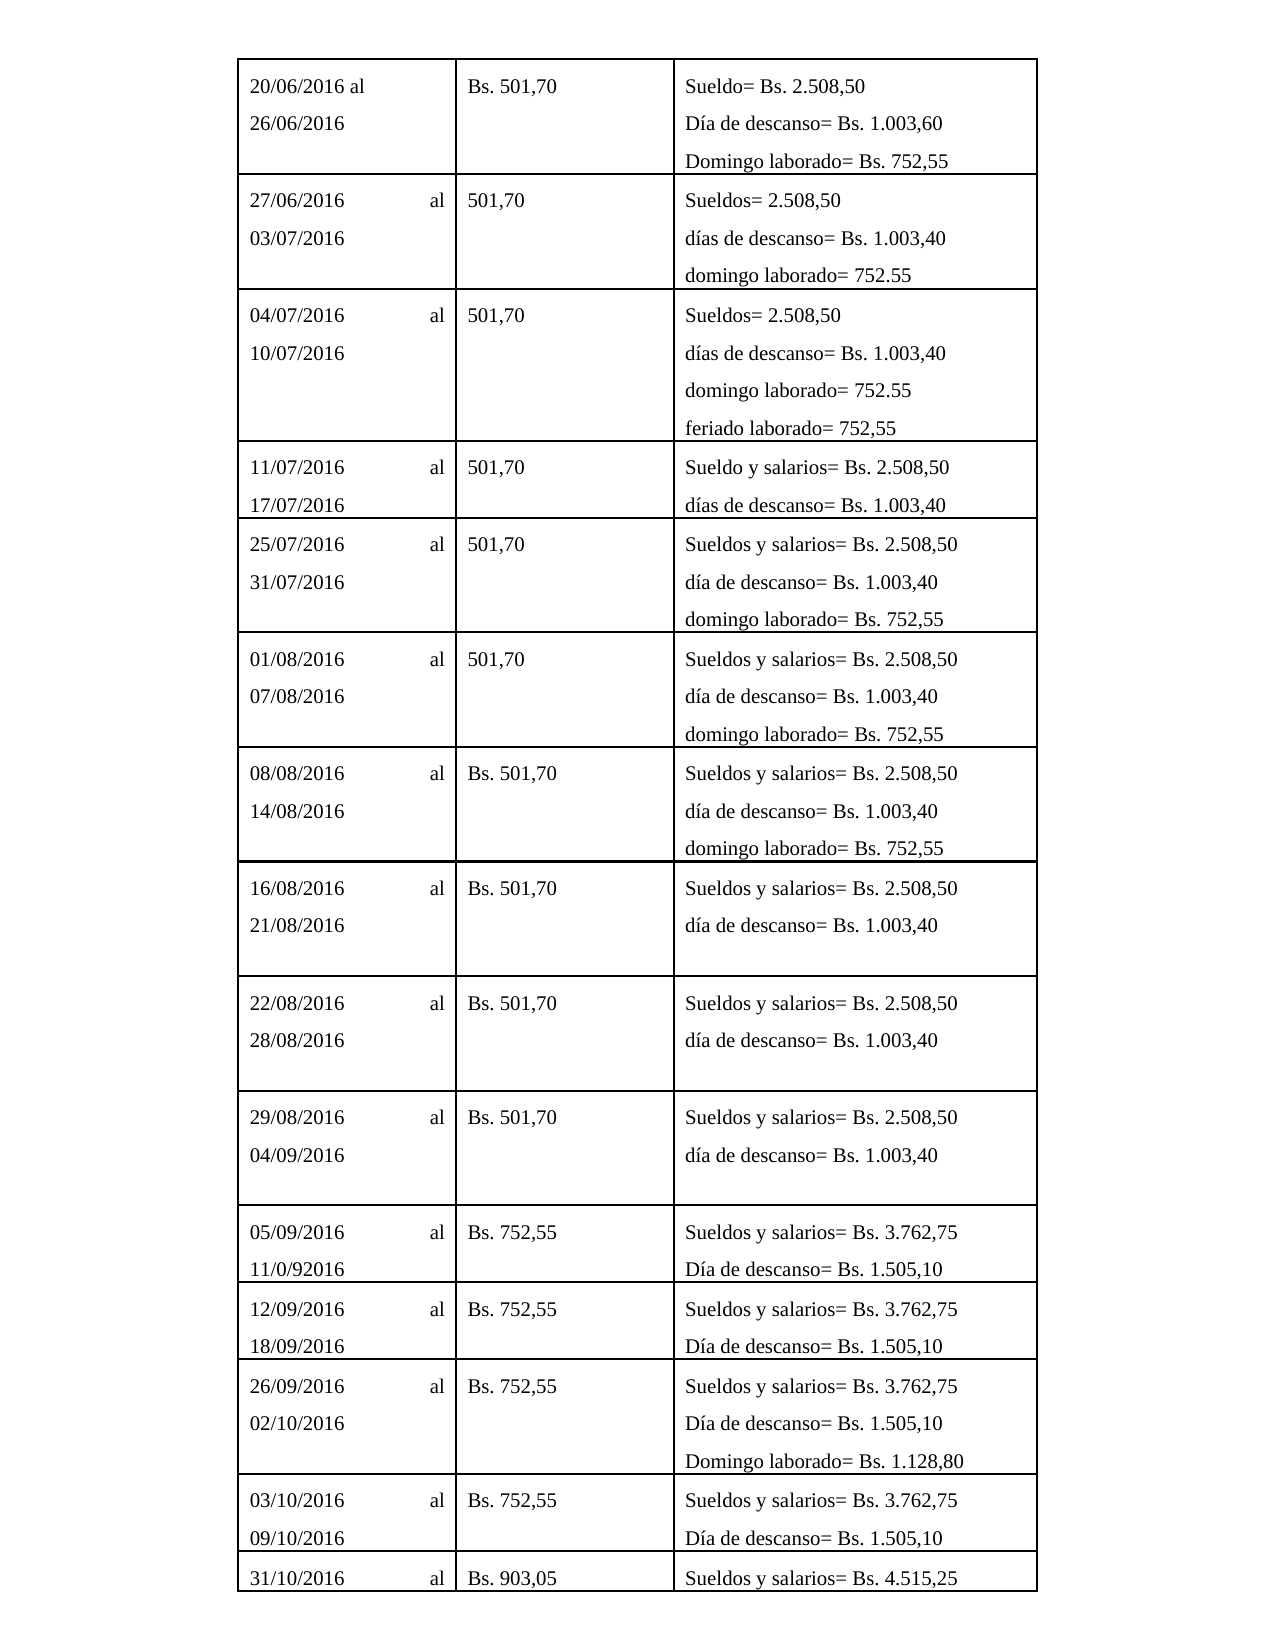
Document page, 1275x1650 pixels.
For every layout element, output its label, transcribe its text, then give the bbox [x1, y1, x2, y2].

table_cell Bs. 501,70 [457, 863, 673, 975]
table_cell Sueldos y salarios= Bs. 2.508,50 día de descanso= Bs. 1.003,40 domingo laborado= Bs. 752,55 [675, 748, 1036, 860]
table_cell Bs. 501,70 [457, 1092, 673, 1204]
table_cell Sueldos= 2.508,50 días de descanso= Bs. 1.003,40 domingo laborado= 752.55 feriado laborado= 752,55 [675, 290, 1036, 439]
table_cell Sueldos y salarios= Bs. 2.508,50 día de descanso= Bs. 1.003,40 [675, 863, 1036, 975]
table_cell Bs. 752,55 [457, 1360, 673, 1473]
table_cell Sueldos y salarios= Bs. 2.508,50 día de descanso= Bs. 1.003,40 domingo laborado= Bs. 752,55 [675, 519, 1036, 631]
table_cell Sueldos y salarios= Bs. 3.762,75 Día de descanso= Bs. 1.505,10 [675, 1475, 1036, 1550]
table_cell 29/08/2016 al 04/09/2016 [239, 1092, 455, 1204]
table_cell Sueldos y salarios= Bs. 2.508,50 día de descanso= Bs. 1.003,40 domingo laborado= Bs. 752,55 [675, 633, 1036, 746]
table_cell 501,70 [457, 442, 673, 517]
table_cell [239, 1552, 455, 1589]
table_cell 05/09/2016 al 11/0/92016 [239, 1206, 455, 1281]
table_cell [675, 1552, 1036, 1589]
table_cell Sueldos y salarios= Bs. 2.508,50 día de descanso= Bs. 1.003,40 [675, 1092, 1036, 1204]
table_cell Sueldos y salarios= Bs. 3.762,75 Día de descanso= Bs. 1.505,10 [675, 1206, 1036, 1281]
table_cell Bs. 752,55 [457, 1475, 673, 1550]
table_cell Bs. 752,55 [457, 1283, 673, 1358]
table_cell Bs. 501,70 [457, 748, 673, 860]
table_cell 25/07/2016 al 31/07/2016 [239, 519, 455, 631]
table_cell 26/09/2016 al 02/10/2016 [239, 1360, 455, 1473]
table_cell 20/06/2016 al 26/06/2016 [239, 60, 455, 173]
table_cell Sueldo y salarios= Bs. 2.508,50 días de descanso= Bs. 1.003,40 [675, 442, 1036, 517]
table_cell Bs. 501,70 [457, 60, 673, 173]
table_cell Sueldos= 2.508,50 días de descanso= Bs. 1.003,40 domingo laborado= 752.55 [675, 175, 1036, 287]
table_cell Bs. 501,70 [457, 977, 673, 1089]
table_cell Sueldos y salarios= Bs. 2.508,50 día de descanso= Bs. 1.003,40 [675, 977, 1036, 1089]
table_cell 03/10/2016 al 09/10/2016 [239, 1475, 455, 1550]
table_cell 27/06/2016 al 03/07/2016 [239, 175, 455, 287]
table_cell 501,70 [457, 175, 673, 287]
table_cell Sueldos y salarios= Bs. 3.762,75 Día de descanso= Bs. 1.505,10 [675, 1283, 1036, 1358]
table_cell 08/08/2016 al 14/08/2016 [239, 748, 455, 860]
table_cell Sueldo= Bs. 2.508,50 Día de descanso= Bs. 1.003,60 Domingo laborado= Bs. 752,55 [675, 60, 1036, 173]
table_cell 11/07/2016 al 17/07/2016 [239, 442, 455, 517]
table_cell Bs. 752,55 [457, 1206, 673, 1281]
table_cell 501,70 [457, 633, 673, 746]
table_cell 22/08/2016 al 28/08/2016 [239, 977, 455, 1089]
table_cell Bs. 903,05 [457, 1552, 673, 1589]
table_cell 04/07/2016 al 10/07/2016 [239, 290, 455, 439]
table_cell Sueldos y salarios= Bs. 3.762,75 Día de descanso= Bs. 1.505,10 Domingo laborado= Bs. 1.128,80 [675, 1360, 1036, 1473]
table_cell 12/09/2016 al 18/09/2016 [239, 1283, 455, 1358]
table_cell 501,70 [457, 290, 673, 439]
table_cell 16/08/2016 al 21/08/2016 [239, 863, 455, 975]
table_cell 501,70 [457, 519, 673, 631]
table_cell 01/08/2016 al 07/08/2016 [239, 633, 455, 746]
